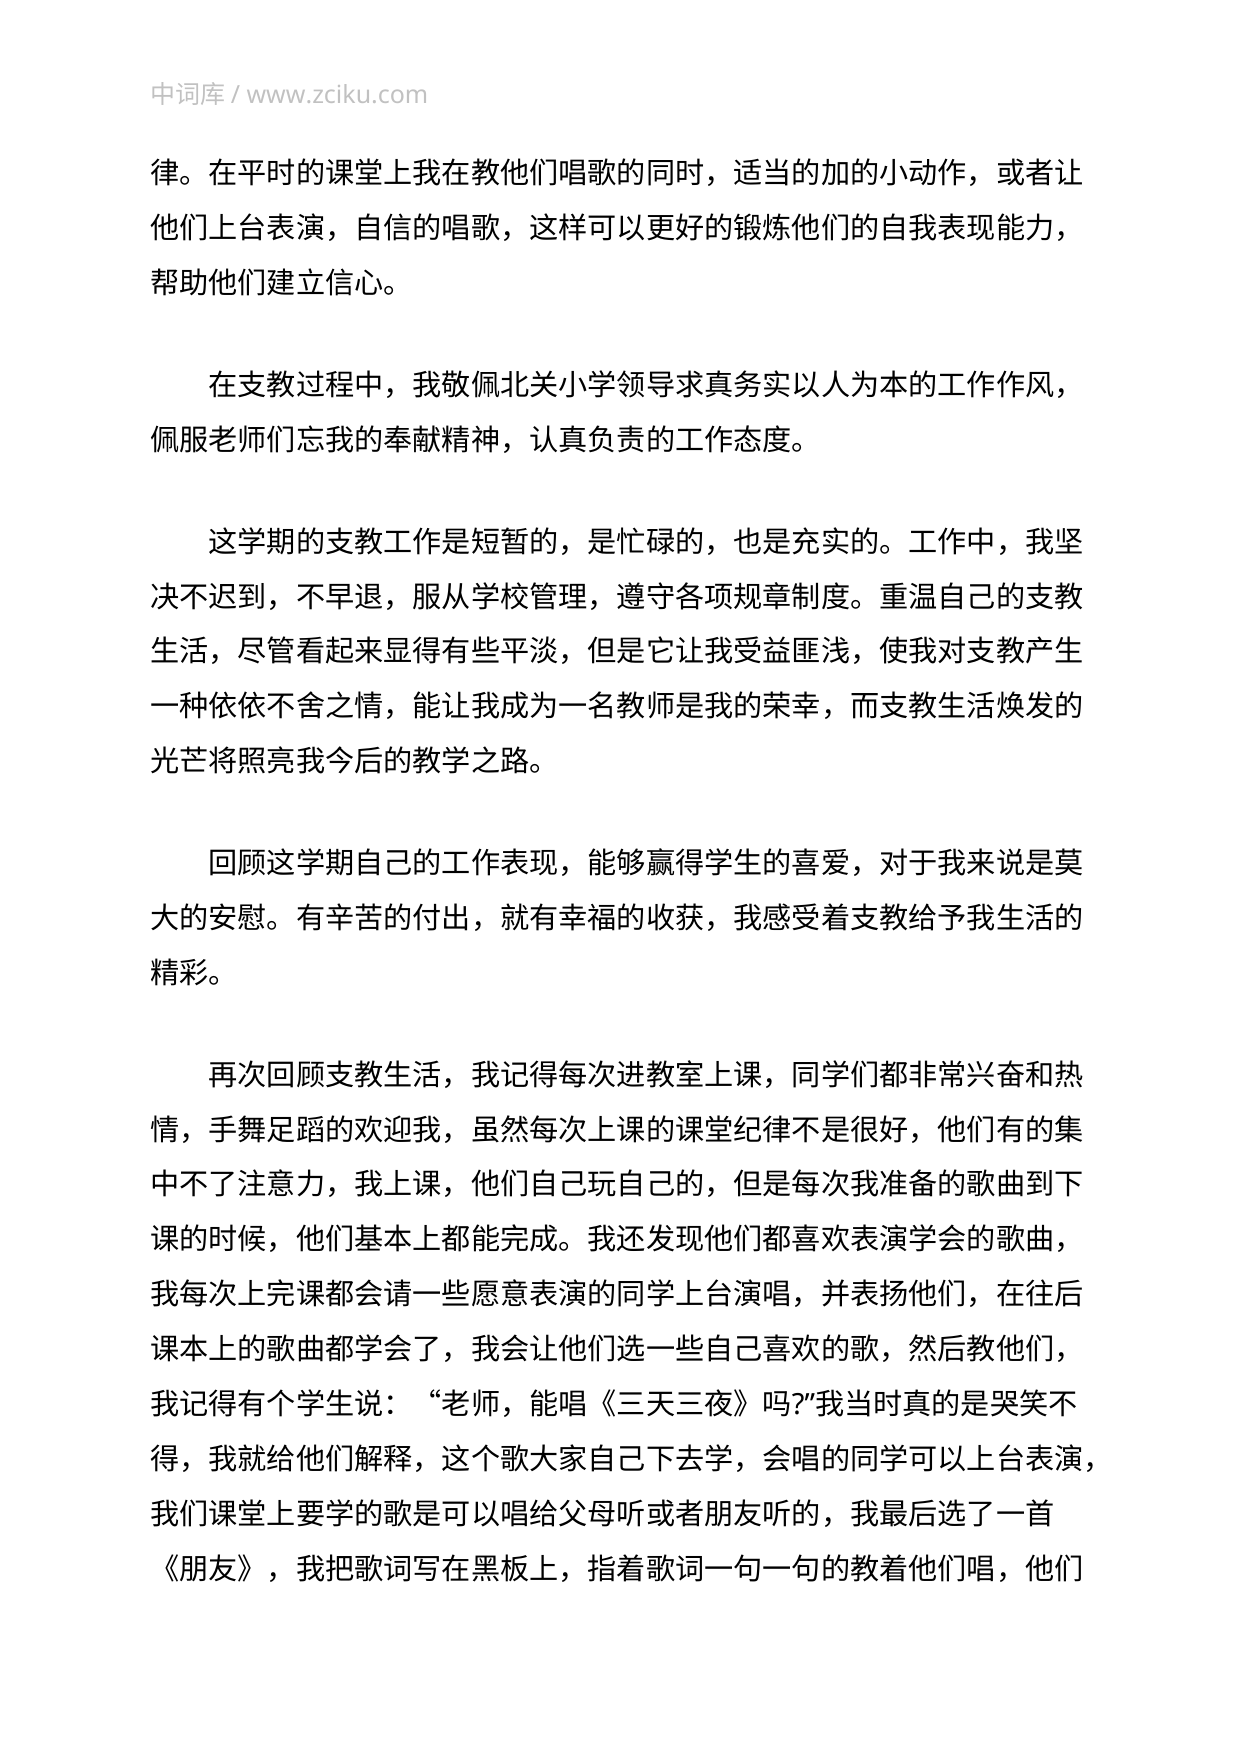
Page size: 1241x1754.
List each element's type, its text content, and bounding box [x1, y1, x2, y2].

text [150, 150, 1090, 302]
text 这学期的支教工作是短暂的，是忙碌的，也是充实的。工作中，我坚决不迟到，不早退，服从学校管理，遵守各项规章制度。重温自己的支教生活，尽管看起来显得有些平淡，但是它让我受益匪浅，使我对支教产生一种依依不舍之情，能让我成为一名教师是我的荣幸，而支教生活焕发的光芒将照亮我今后的教学之路。 [150, 518, 1090, 780]
text 回顾这学期自己的工作表现，能够赢得学生的喜爱，对于我来说是莫大的安慰。有辛苦的付出，就有幸福的收获，我感受着支教给予我生活的精彩。 [150, 839, 1090, 992]
text 在支教过程中，我敬佩北关小学领导求真务实以人为本的工作作风，佩服老师们忘我的奉献精神，认真负责的工作态度。 [150, 362, 1090, 459]
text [150, 1051, 1090, 1588]
